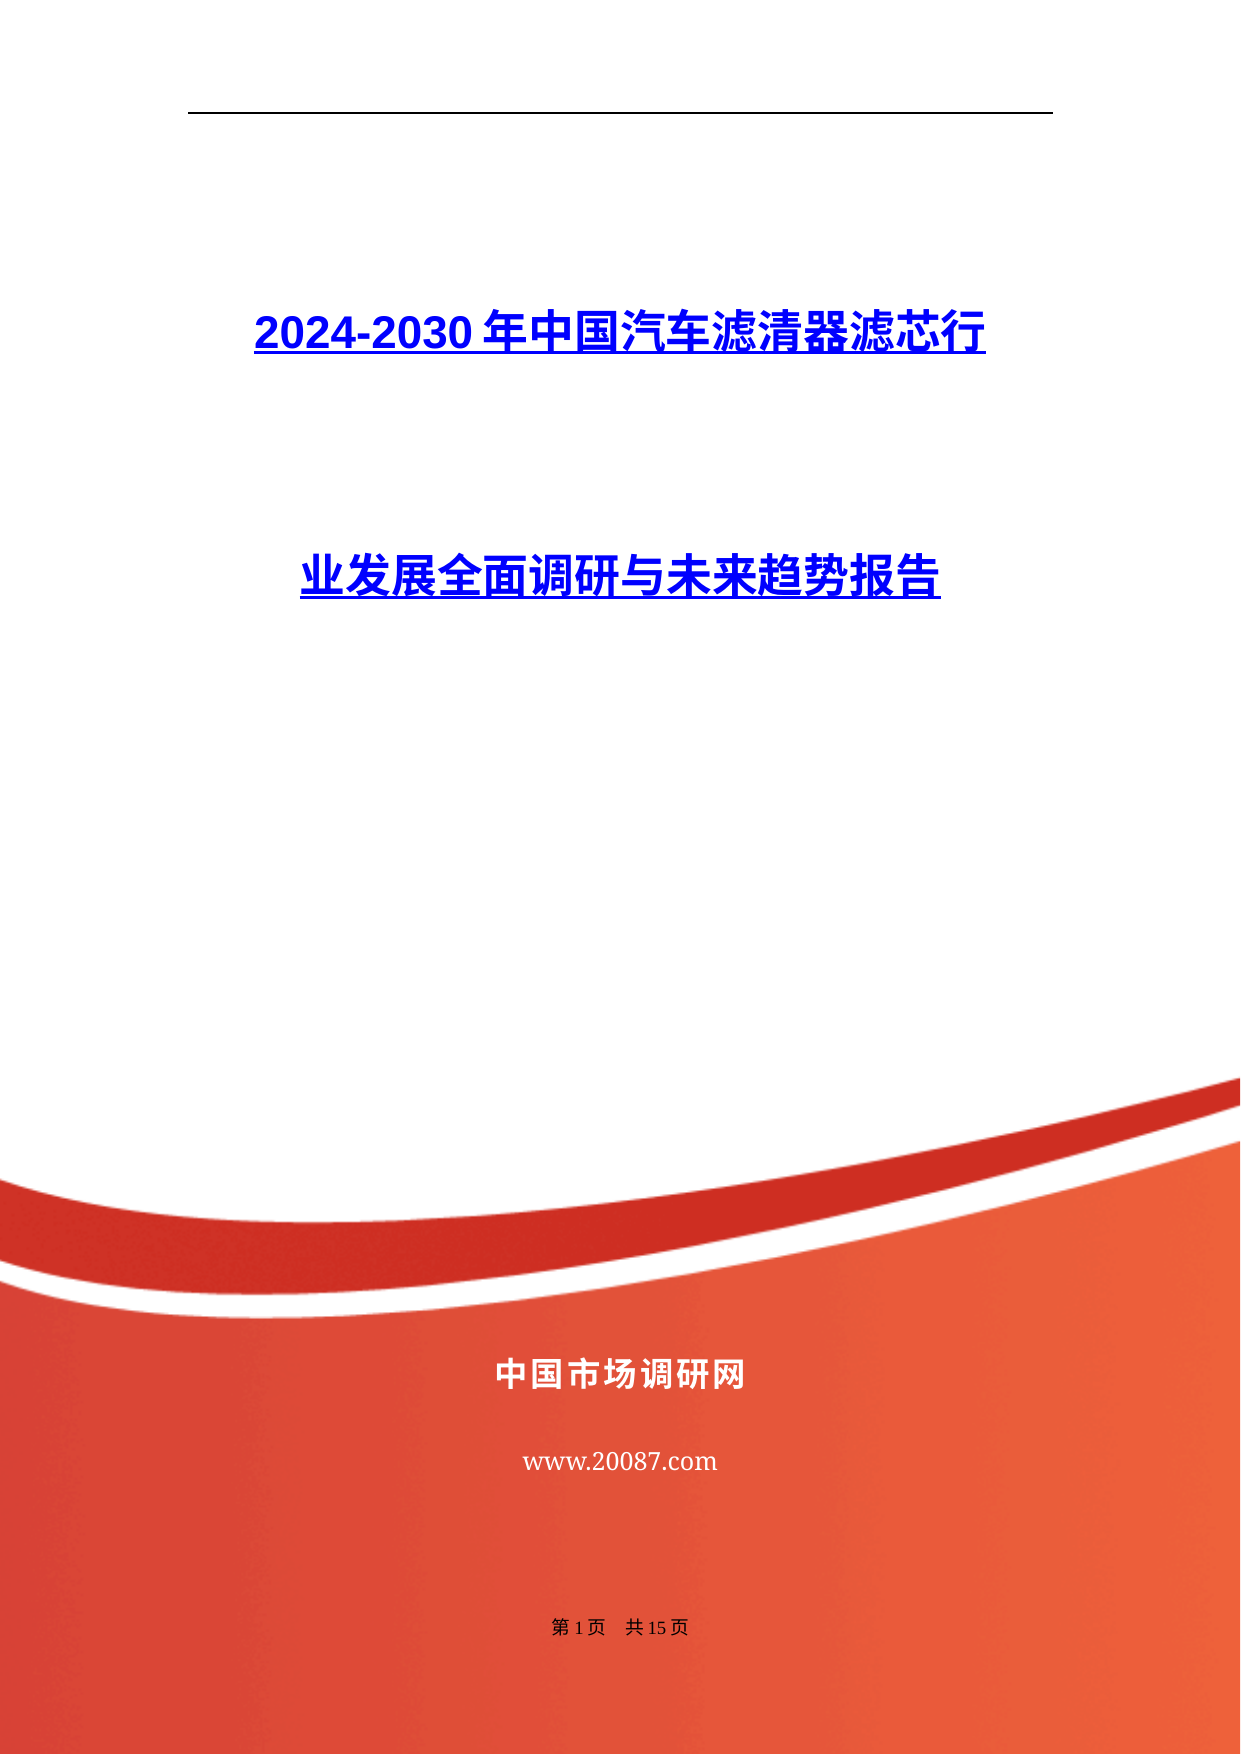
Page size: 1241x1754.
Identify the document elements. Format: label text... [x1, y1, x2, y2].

text www.20087.com [187, 1428, 1053, 1493]
picture [0, 1006, 1241, 1754]
table_header 2024-2030年中国汽车滤清器滤芯行业发展全面调研与未来趋势报告 [188, 207, 1053, 773]
subtitle 中国市场调研网 [187, 1339, 1053, 1404]
